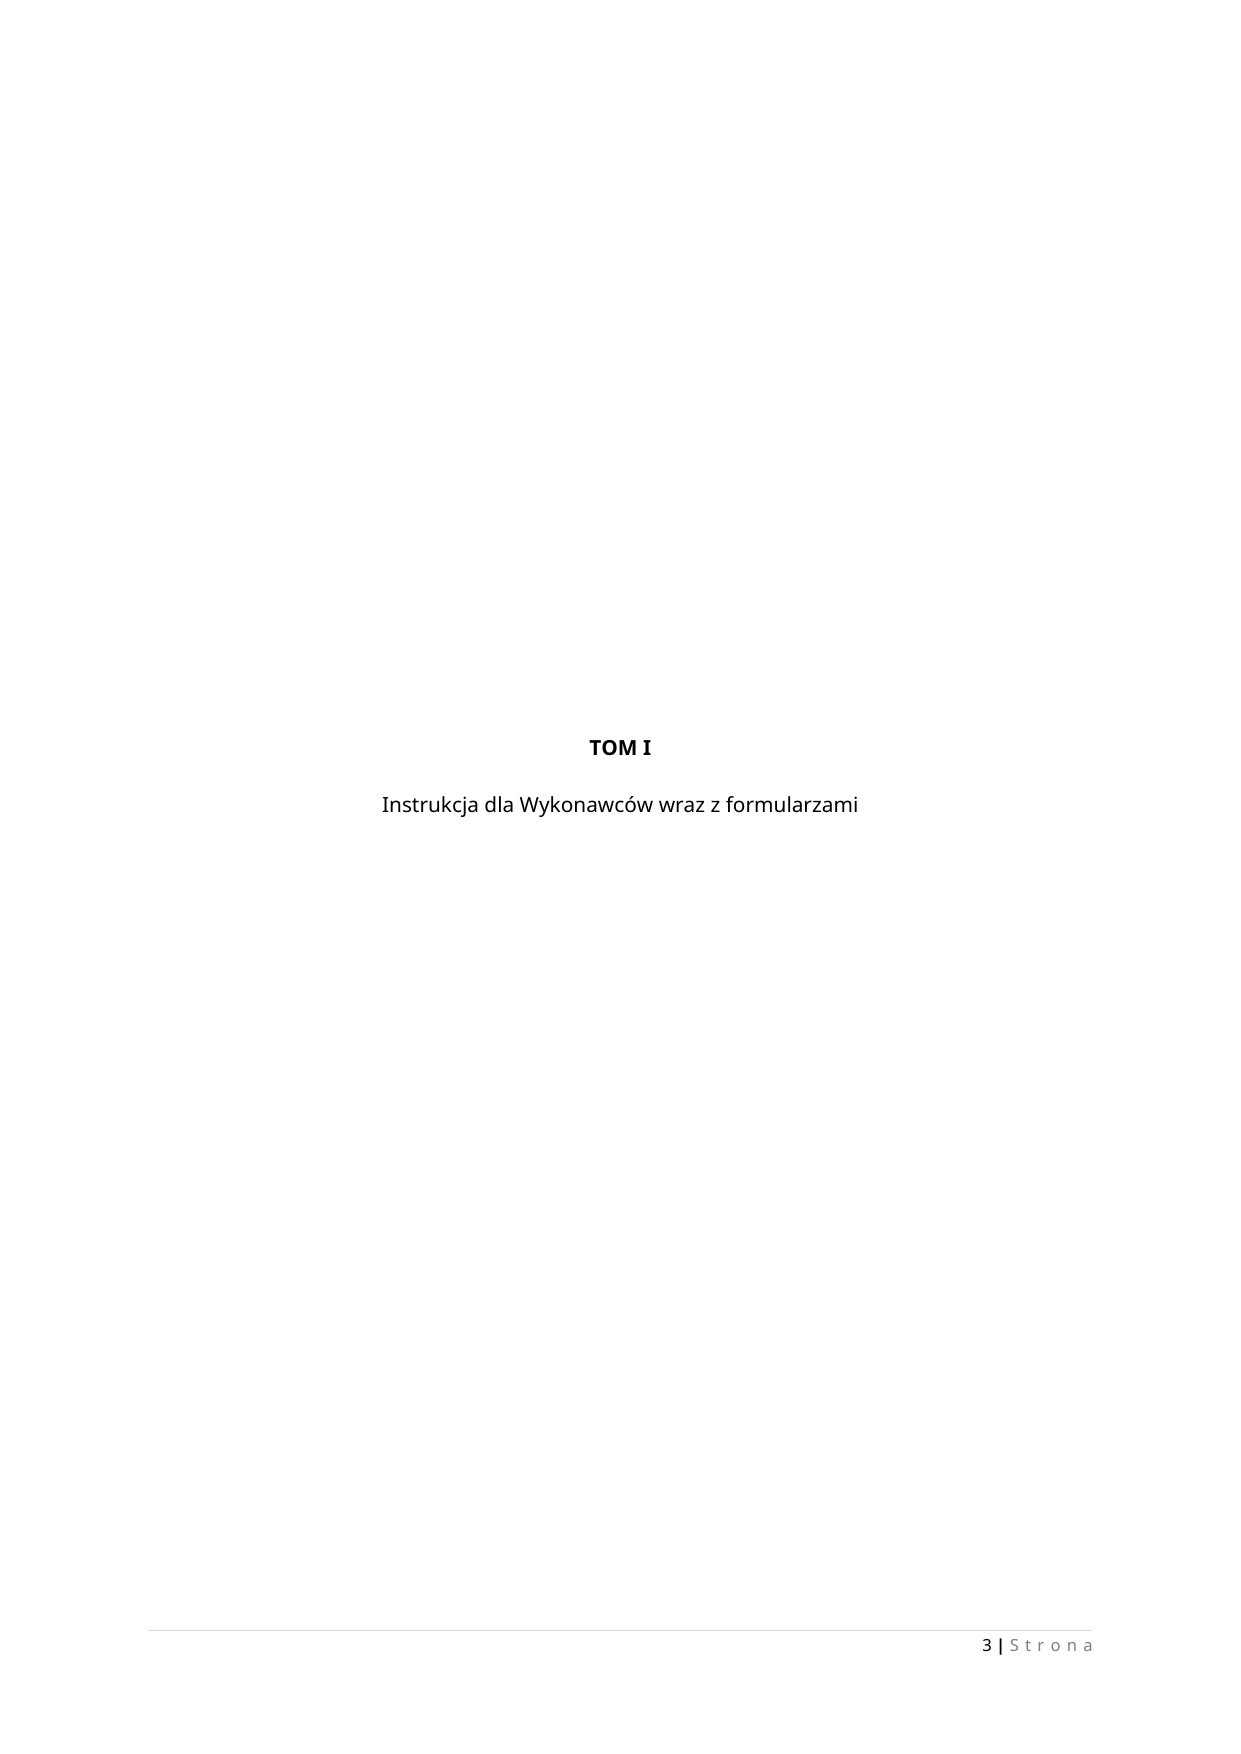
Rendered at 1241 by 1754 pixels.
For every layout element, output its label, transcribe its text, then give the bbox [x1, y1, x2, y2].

list Instrukcja dla Wykonawców wraz z formularzami [148, 790, 1092, 819]
list TOM I [148, 733, 1092, 762]
